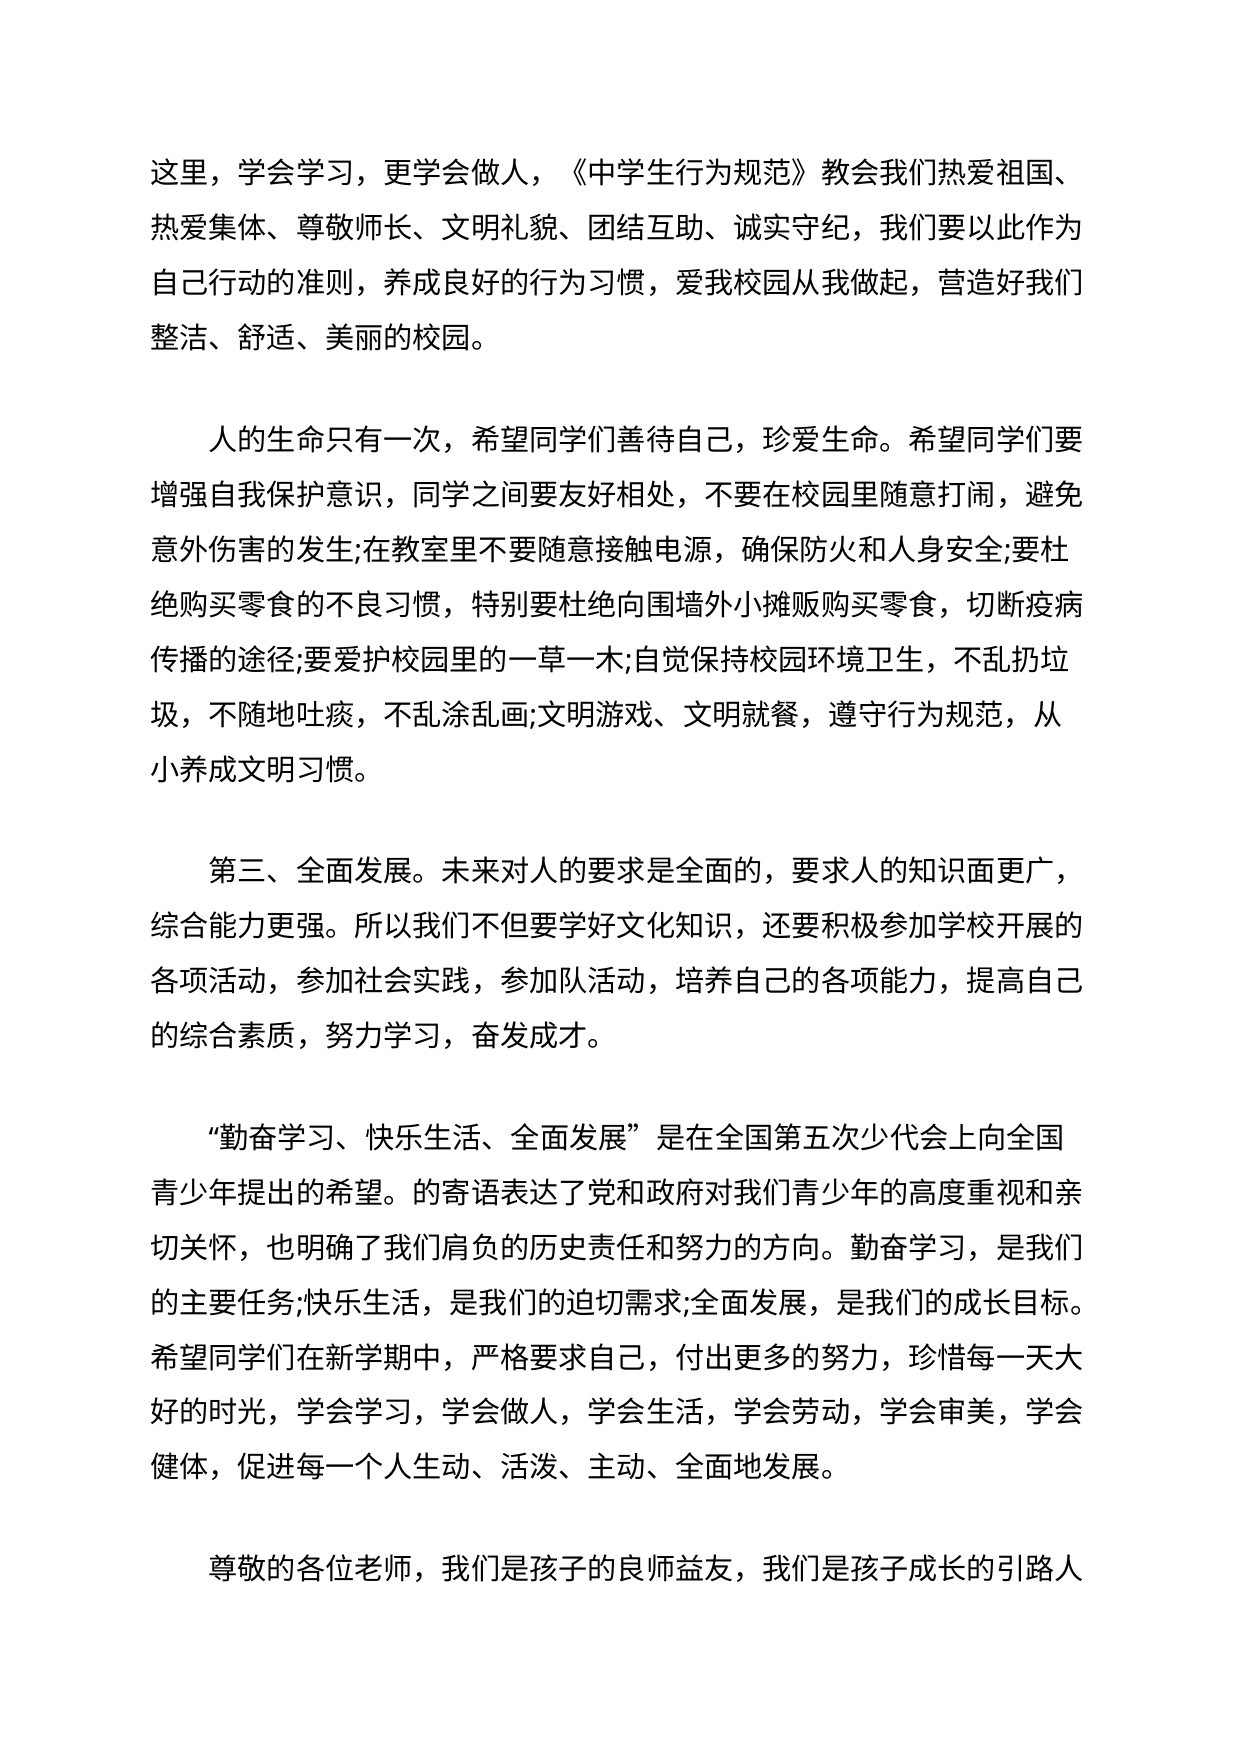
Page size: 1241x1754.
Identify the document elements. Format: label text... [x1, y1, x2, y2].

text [150, 150, 1090, 357]
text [150, 1546, 1090, 1588]
text 第三、全面发展。未来对人的要求是全面的，要求人的知识面更广，综合能力更强。所以我们不但要学好文化知识，还要积极参加学校开展的各项活动，参加社会实践，参加队活动，培养自己的各项能力，提高自己的综合素质，努力学习，奋发成才。 [150, 848, 1090, 1055]
text “勤奋学习、快乐生活、全面发展”是在全国第五次少代会上向全国青少年提出的希望。的寄语表达了党和政府对我们青少年的高度重视和亲切关怀，也明确了我们肩负的历史责任和努力的方向。勤奋学习，是我们的主要任务;快乐生活，是我们的迫切需求;全面发展，是我们的成长目标。希望同学们在新学期中，严格要求自己，付出更多的努力，珍惜每一天大好的时光，学会学习，学会做人，学会生活，学会劳动，学会审美，学会健体，促进每一个人生动、活泼、主动、全面地发展。 [150, 1114, 1090, 1486]
text 人的生命只有一次，希望同学们善待自己，珍爱生命。希望同学们要增强自我保护意识，同学之间要友好相处，不要在校园里随意打闹，避免意外伤害的发生;在教室里不要随意接触电源，确保防火和人身安全;要杜绝购买零食的不良习惯，特别要杜绝向围墙外小摊贩购买零食，切断疫病传播的途径;要爱护校园里的一草一木;自觉保持校园环境卫生，不乱扔垃圾，不随地吐痰，不乱涂乱画;文明游戏、文明就餐，遵守行为规范，从小养成文明习惯。 [150, 416, 1090, 788]
